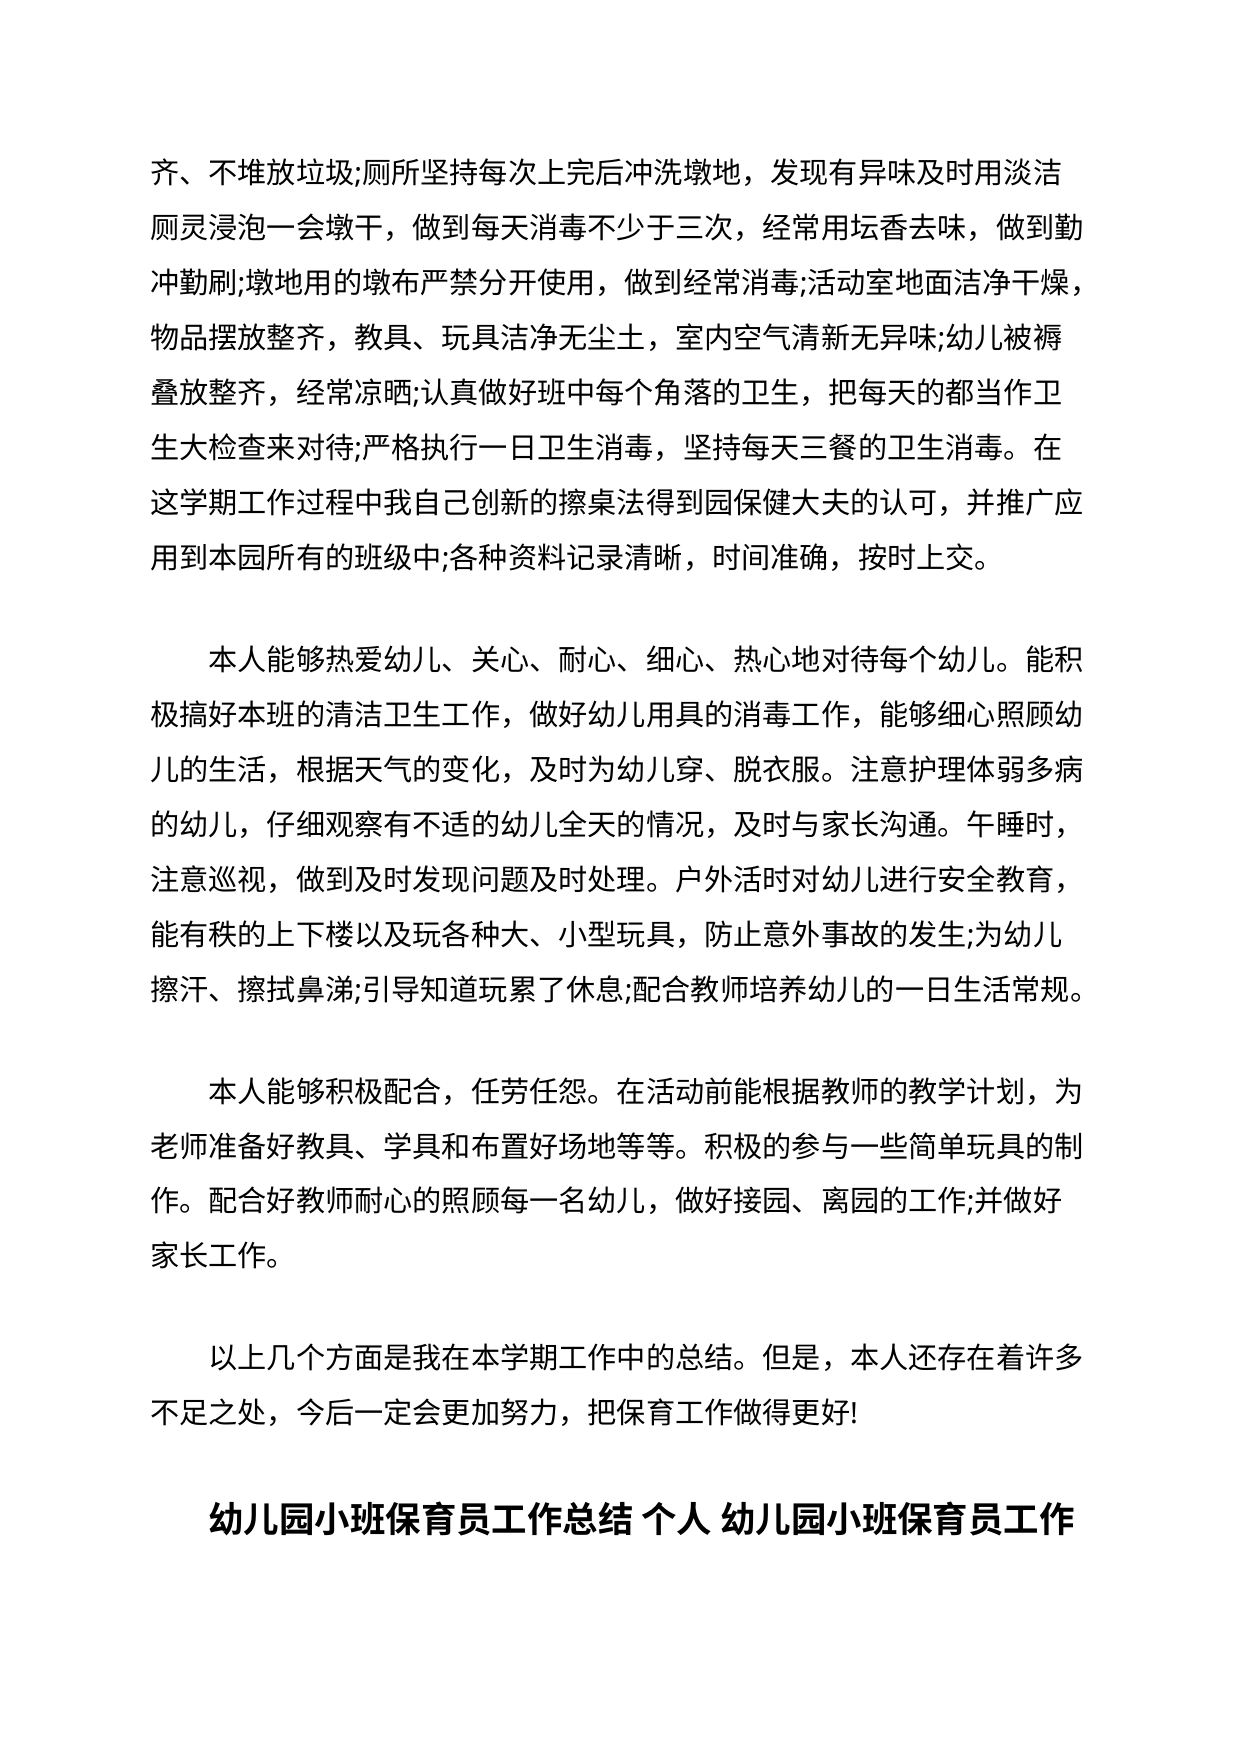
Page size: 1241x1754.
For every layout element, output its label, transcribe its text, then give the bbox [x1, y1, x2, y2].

text 本人能够积极配合，任劳任怨。在活动前能根据教师的教学计划，为老师准备好教具、学具和布置好场地等等。积极的参与一些简单玩具的制作。配合好教师耐心的照顾每一名幼儿，做好接园、离园的工作;并做好家长工作。 [150, 1068, 1090, 1275]
text 本人能够热爱幼儿、关心、耐心、细心、热心地对待每个幼儿。能积极搞好本班的清洁卫生工作，做好幼儿用具的消毒工作，能够细心照顾幼儿的生活，根据天气的变化，及时为幼儿穿、脱衣服。注意护理体弱多病的幼儿，仔细观察有不适的幼儿全天的情况，及时与家长沟通。午睡时，注意巡视，做到及时发现问题及时处理。户外活时对幼儿进行安全教育，能有秩的上下楼以及玩各种大、小型玩具，防止意外事故的发生;为幼儿擦汗、擦拭鼻涕;引导知道玩累了休息;配合教师培养幼儿的一日生活常规。 [150, 637, 1090, 1009]
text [150, 150, 1090, 577]
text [150, 1492, 1090, 1543]
text 以上几个方面是我在本学期工作中的总结。但是，本人还存在着许多不足之处，今后一定会更加努力，把保育工作做得更好! [150, 1335, 1090, 1432]
